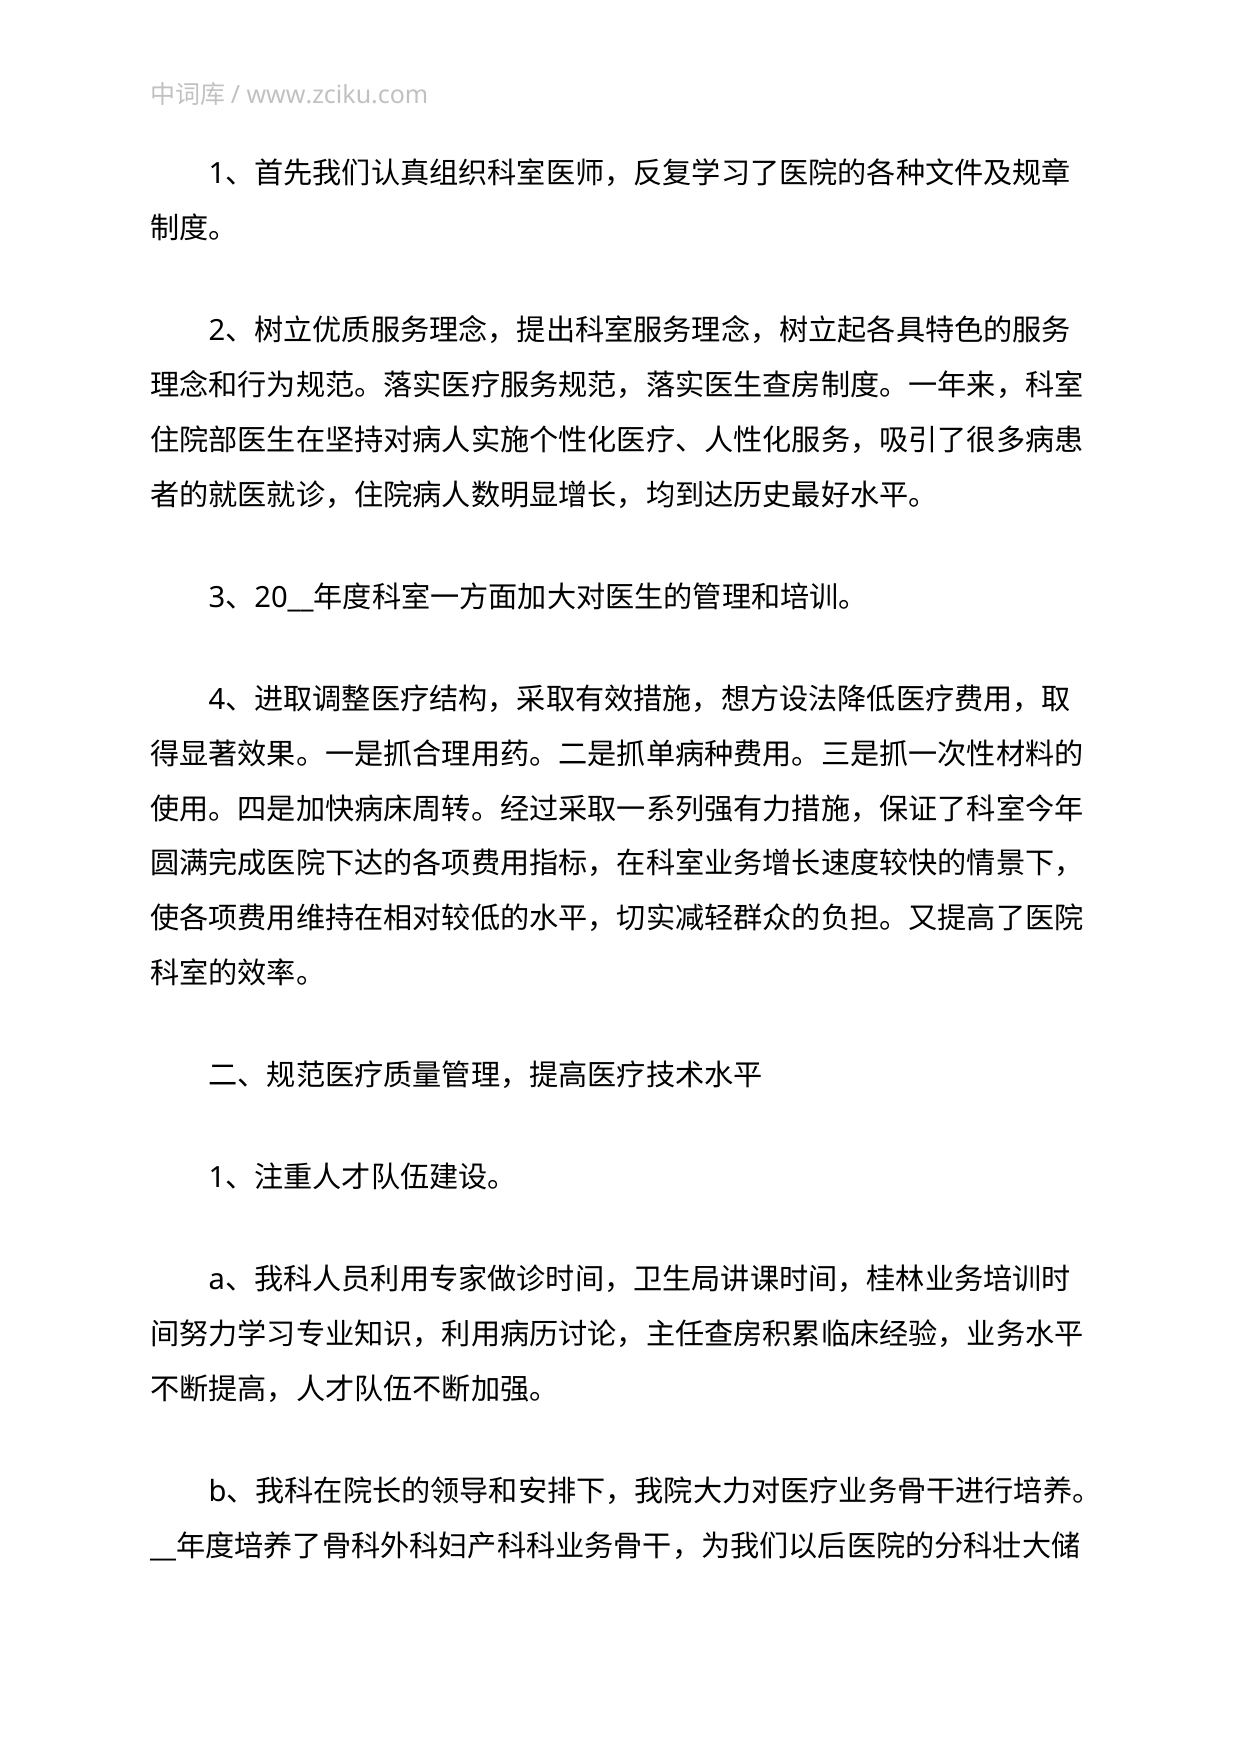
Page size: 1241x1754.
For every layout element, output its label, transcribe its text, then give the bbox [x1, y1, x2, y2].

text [150, 1467, 1090, 1564]
text 2、树立优质服务理念，提出科室服务理念，树立起各具特色的服务理念和行为规范。落实医疗服务规范，落实医生查房制度。一年来，科室住院部医生在坚持对病人实施个性化医疗、人性化服务，吸引了很多病患者的就医就诊，住院病人数明显增长，均到达历史最好水平。 [150, 307, 1090, 514]
text 4、进取调整医疗结构，采取有效措施，想方设法降低医疗费用，取得显著效果。一是抓合理用药。二是抓单病种费用。三是抓一次性材料的使用。四是加快病床周转。经过采取一系列强有力措施，保证了科室今年圆满完成医院下达的各项费用指标，在科室业务增长速度较快的情景下，使各项费用维持在相对较低的水平，切实减轻群众的负担。又提高了医院科室的效率。 [150, 675, 1090, 992]
text 3、20__年度科室一方面加大对医生的管理和培训。 [150, 573, 1090, 616]
text 二、规范医疗质量管理，提高医疗技术水平 [150, 1052, 1090, 1094]
text 1、首先我们认真组织科室医师，反复学习了医院的各种文件及规章制度。 [150, 150, 1090, 247]
text 1、注重人才队伍建设。 [150, 1153, 1090, 1196]
text a、我科人员利用专家做诊时间，卫生局讲课时间，桂林业务培训时间努力学习专业知识，利用病历讨论，主任查房积累临床经验，业务水平不断提高，人才队伍不断加强。 [150, 1255, 1090, 1408]
